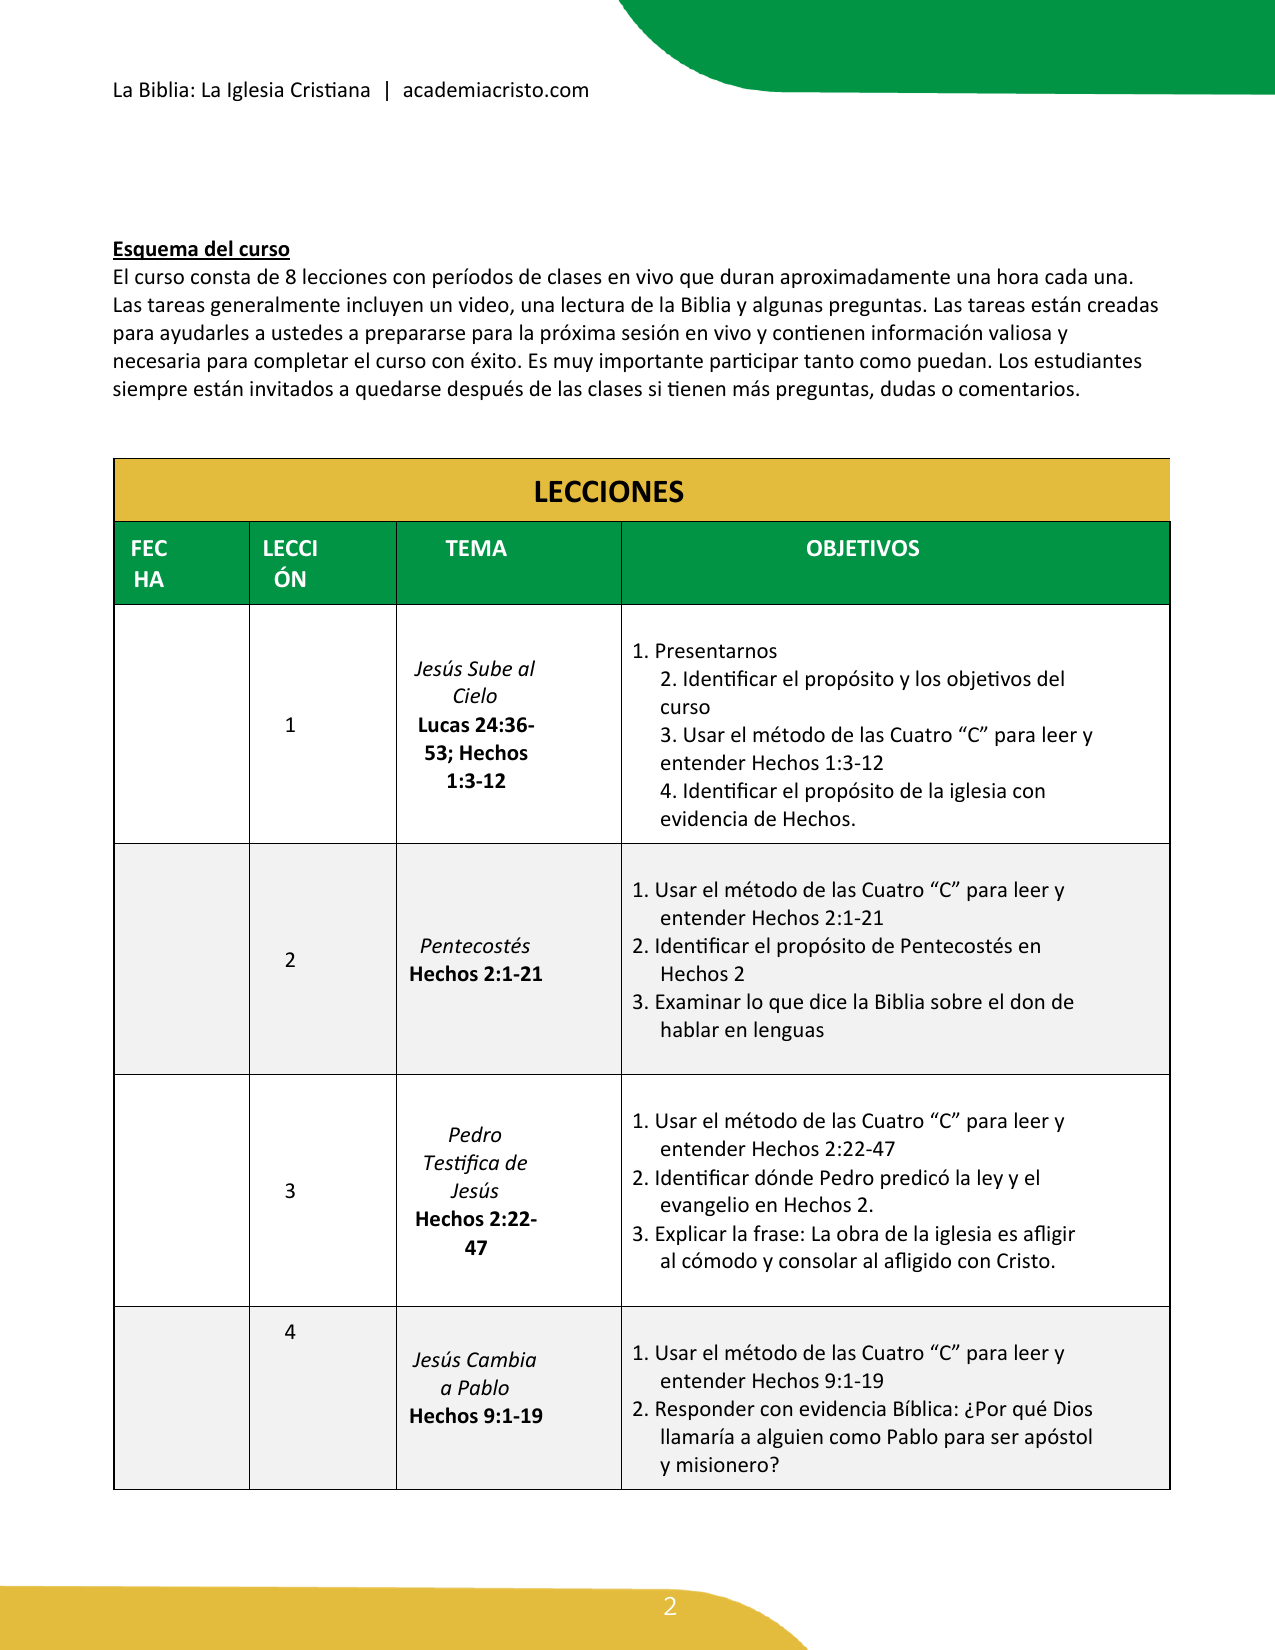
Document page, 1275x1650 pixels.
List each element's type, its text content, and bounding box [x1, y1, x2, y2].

table_cell 2 [250, 844, 396, 1074]
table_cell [397, 1307, 621, 1489]
table_cell Jesús Sube al Cielo Lucas 24:36-53; Hechos 1:3-12 [397, 605, 621, 843]
table_cell Pentecostés Hechos 2:1-21 [397, 844, 621, 1074]
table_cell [622, 1307, 1169, 1489]
table_cell Pedro Testifica de Jesús Hechos 2:22-47 [397, 1075, 621, 1306]
table_cell [115, 1307, 249, 1489]
picture [0, 0, 1275, 1650]
table_cell 1 [250, 605, 396, 843]
table_cell [115, 605, 249, 843]
table_cell 1. Usar el método de las Cuatro “C” para leer y entender Hechos 2:22-47 2. Identificar dónde Pedro predicó la ley y el evangelio en Hechos 2. 3. Explicar la frase: La obra de la iglesia es afligir al cómodo y consolar al afligido con Cristo. [622, 1075, 1169, 1306]
table_cell 1. Usar el método de las Cuatro “C” para leer y entender Hechos 2:1-21 2. Identificar el propósito de Pentecostés en Hechos 2 3. Examinar lo que dice la Biblia sobre el don de hablar en lenguas [622, 844, 1169, 1074]
table_cell 1. Presentarnos 2. Identificar el propósito y los objetivos del curso 3. Usar el método de las Cuatro “C” para leer y entender Hechos 1:3-12 4. Identificar el propósito de la iglesia con evidencia de Hechos. [622, 605, 1169, 843]
text Esquema del curso [112, 234, 1162, 262]
table_cell TEMA [397, 522, 621, 604]
table_cell [115, 1075, 249, 1306]
table_header LECCIONES [115, 459, 1170, 521]
table_cell 4 [250, 1307, 396, 1489]
table_cell LECCIÓN [250, 522, 396, 604]
table_cell 3 [250, 1075, 396, 1306]
text El curso consta de 8 lecciones con períodos de clases en vivo que duran aproximadamente una hora cada una. Las tareas generalmente incluyen un video, una lectura de la Biblia y algunas preguntas. Las tareas están creadas para ayudarles a ustedes a prepararse para la próxima sesión en vivo y contienen información valiosa y necesaria para completar el curso con éxito. Es muy importante participar tanto como puedan. Los estudiantes siempre están invitados a quedarse después de las clases si tienen más preguntas, dudas o comentarios. [112, 262, 1162, 402]
table_cell [115, 844, 249, 1074]
table_cell FECHA [115, 522, 249, 604]
table_cell OBJETIVOS [622, 522, 1169, 604]
